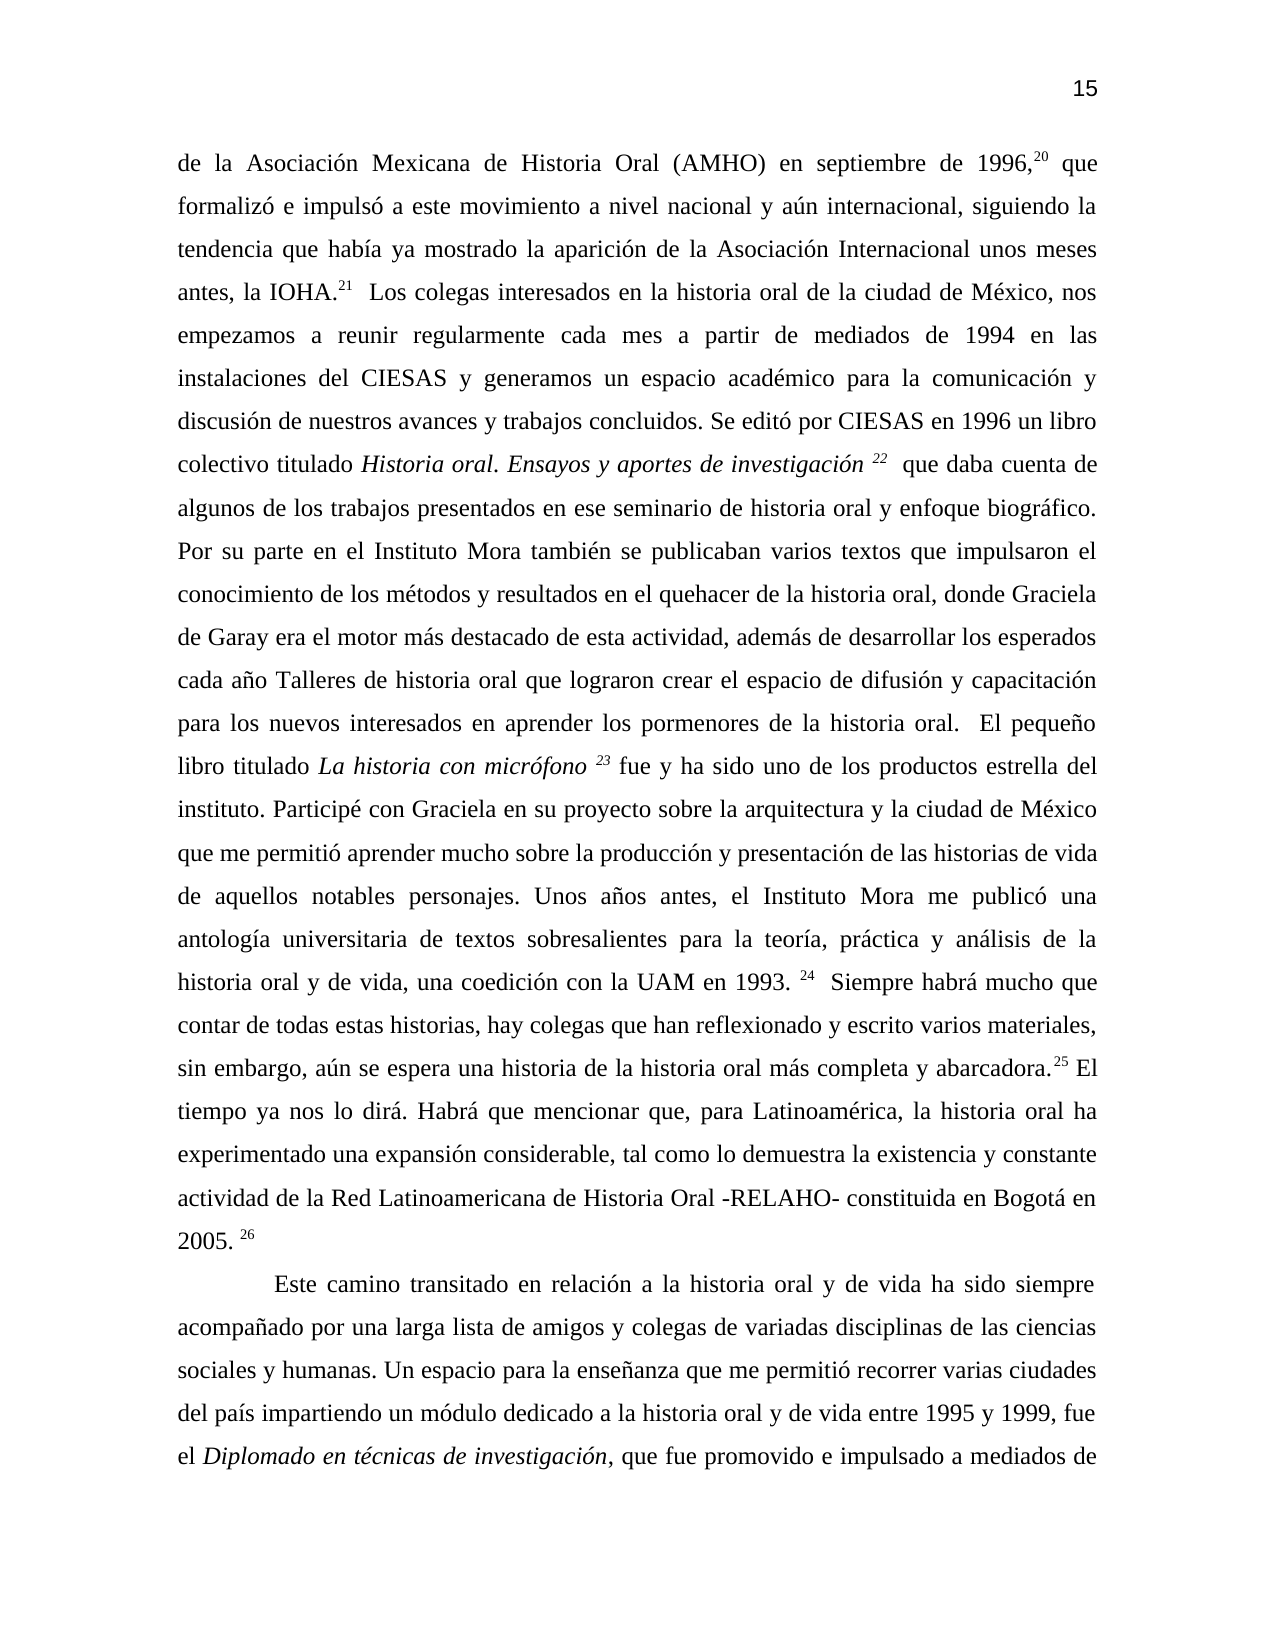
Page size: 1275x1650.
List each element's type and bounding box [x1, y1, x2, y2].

text [177, 148, 1098, 1254]
text [177, 1269, 1098, 1470]
